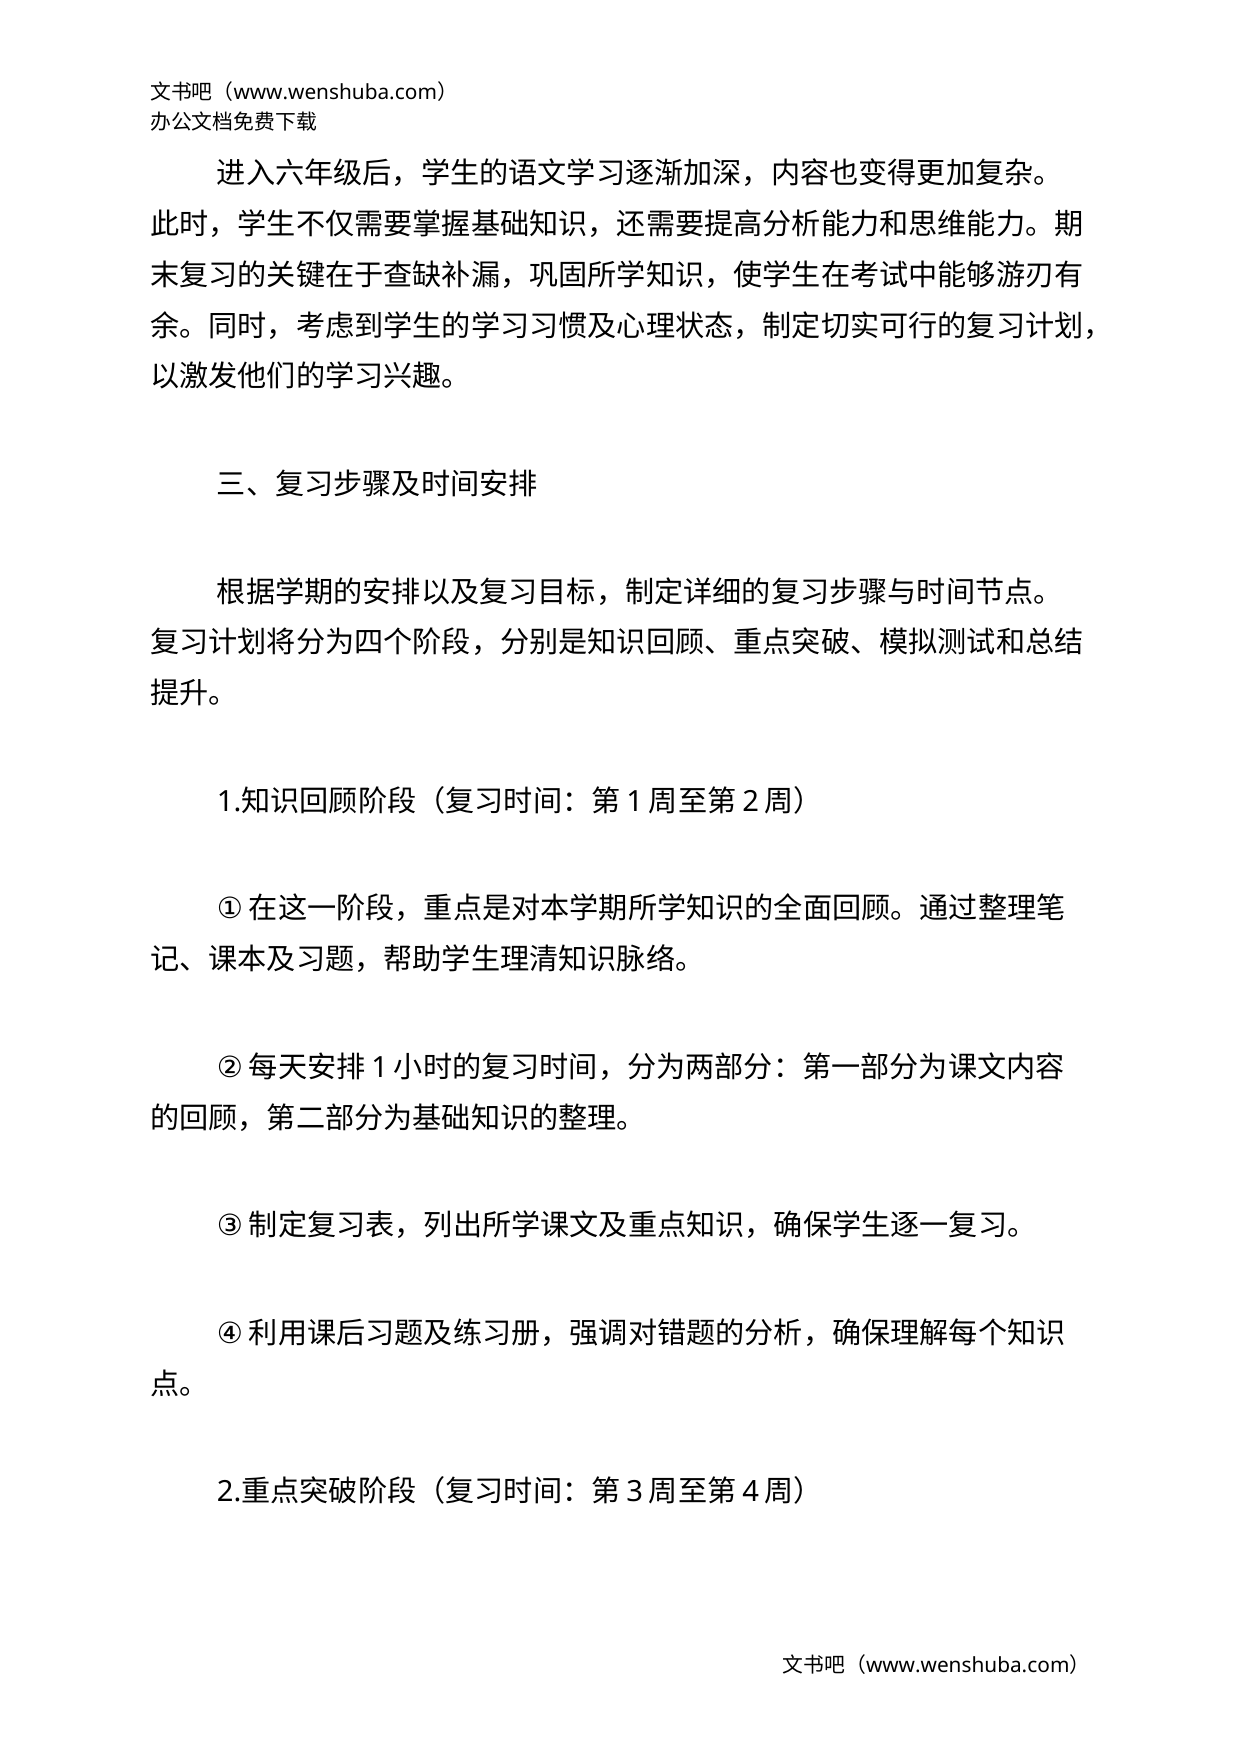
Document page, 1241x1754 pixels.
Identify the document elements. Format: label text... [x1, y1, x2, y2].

text 根据学期的安排以及复习目标，制定详细的复习步骤与时间节点。复习计划将分为四个阶段，分别是知识回顾、重点突破、模拟测试和总结提升。 [150, 568, 1090, 712]
text ④利用课后习题及练习册，强调对错题的分析，确保理解每个知识点。 [150, 1309, 1090, 1403]
text 进入六年级后，学生的语文学习逐渐加深，内容也变得更加复杂。此时，学生不仅需要掌握基础知识，还需要提高分析能力和思维能力。期末复习的关键在于查缺补漏，巩固所学知识，使学生在考试中能够游刃有余。同时，考虑到学生的学习习惯及心理状态，制定切实可行的复习计划，以激发他们的学习兴趣。 [150, 150, 1090, 395]
text ③制定复习表，列出所学课文及重点知识，确保学生逐一复习。 [150, 1202, 1090, 1244]
text 三、复习步骤及时间安排 [150, 461, 1090, 503]
text ①在这一阶段，重点是对本学期所学知识的全面回顾。通过整理笔记、课本及习题，帮助学生理清知识脉络。 [150, 885, 1090, 978]
text ②每天安排1小时的复习时间，分为两部分：第一部分为课文内容的回顾，第二部分为基础知识的整理。 [150, 1043, 1090, 1136]
text 1.知识回顾阶段（复习时间：第1周至第2周） [150, 777, 1090, 819]
text 2.重点突破阶段（复习时间：第3周至第4周） [150, 1468, 1090, 1510]
